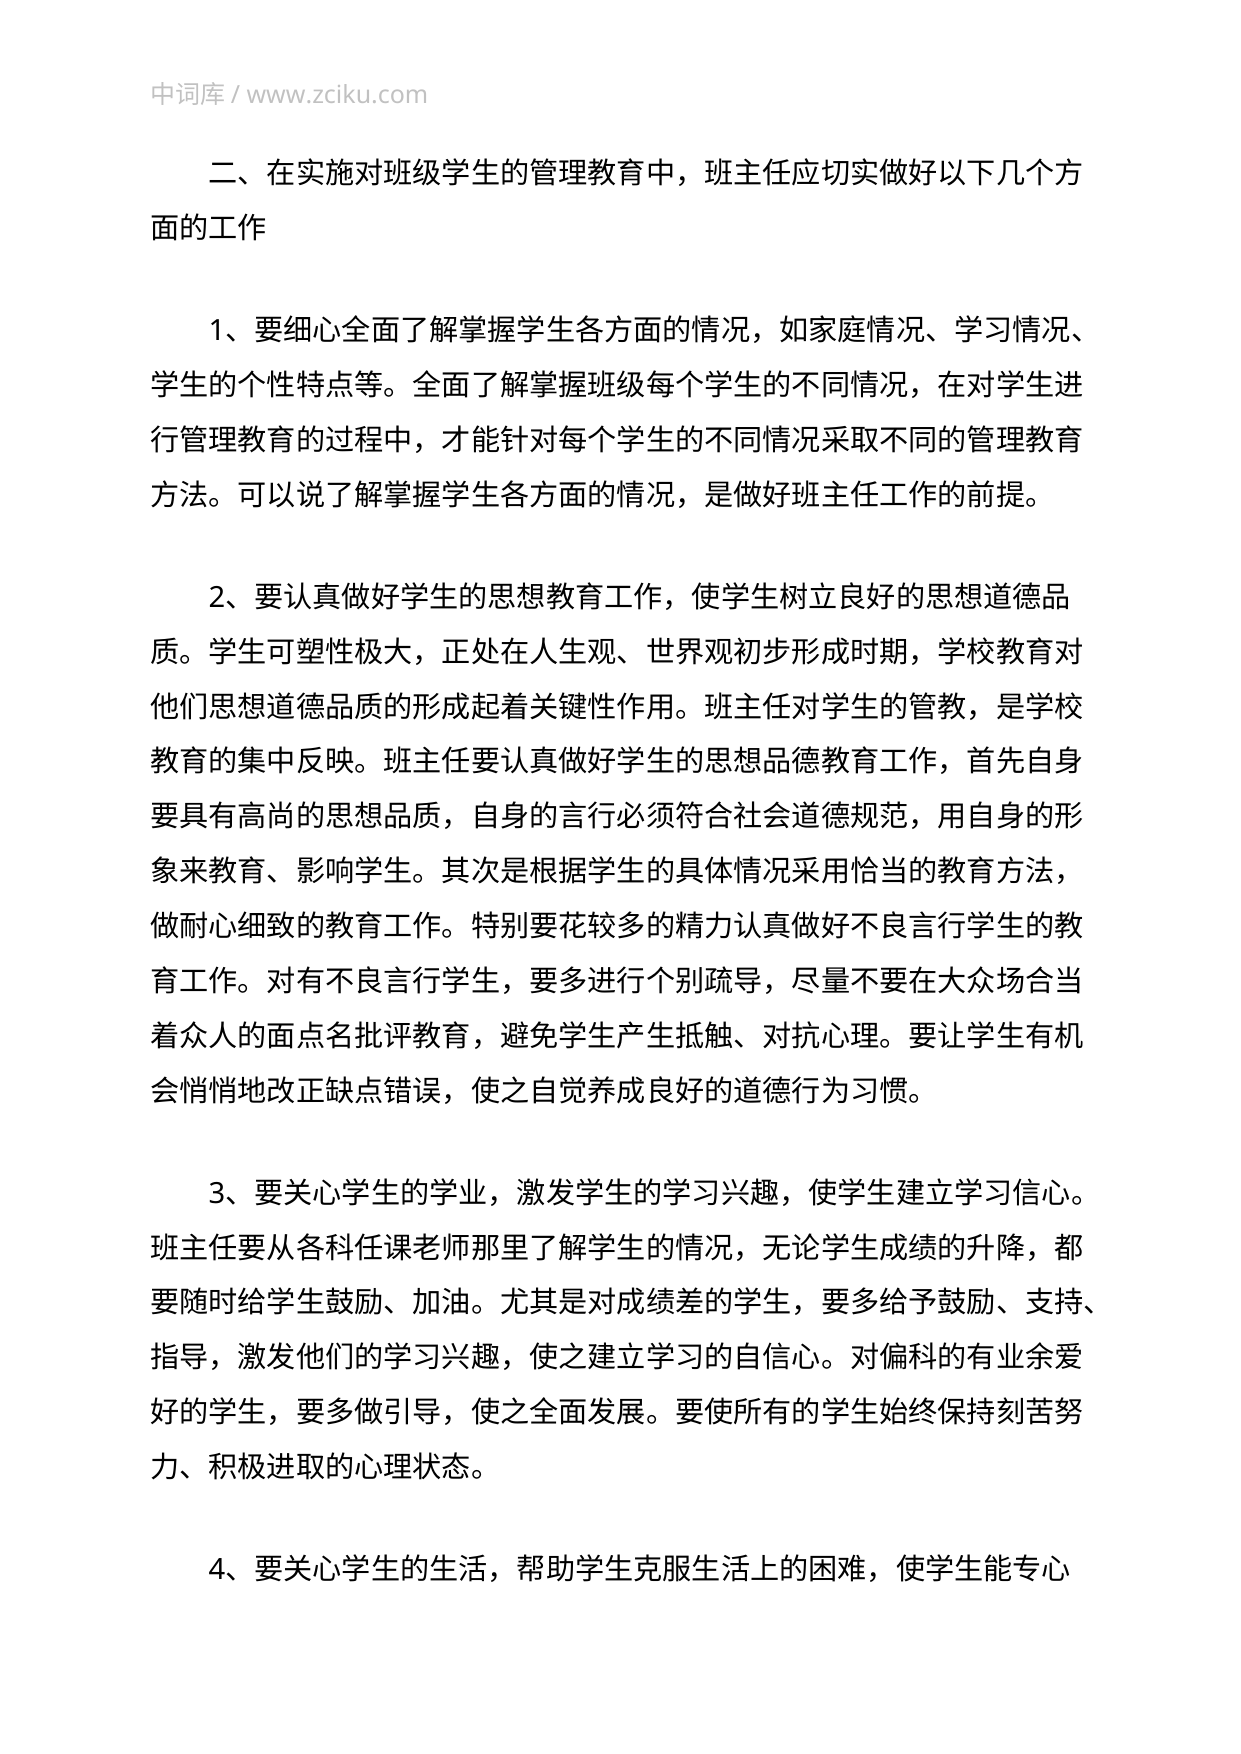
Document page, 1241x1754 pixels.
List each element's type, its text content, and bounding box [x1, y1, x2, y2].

text 二、在实施对班级学生的管理教育中，班主任应切实做好以下几个方面的工作 [150, 150, 1090, 247]
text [150, 1546, 1090, 1588]
text 2、要认真做好学生的思想教育工作，使学生树立良好的思想道德品质。学生可塑性极大，正处在人生观、世界观初步形成时期，学校教育对他们思想道德品质的形成起着关键性作用。班主任对学生的管教，是学校教育的集中反映。班主任要认真做好学生的思想品德教育工作，首先自身要具有高尚的思想品质，自身的言行必须符合社会道德规范，用自身的形象来教育、影响学生。其次是根据学生的具体情况采用恰当的教育方法，做耐心细致的教育工作。特别要花较多的精力认真做好不良言行学生的教育工作。对有不良言行学生，要多进行个别疏导，尽量不要在大众场合当着众人的面点名批评教育，避免学生产生抵触、对抗心理。要让学生有机会悄悄地改正缺点错误，使之自觉养成良好的道德行为习惯。 [150, 573, 1090, 1110]
text 1、要细心全面了解掌握学生各方面的情况，如家庭情况、学习情况、学生的个性特点等。全面了解掌握班级每个学生的不同情况，在对学生进行管理教育的过程中，才能针对每个学生的不同情况采取不同的管理教育方法。可以说了解掌握学生各方面的情况，是做好班主任工作的前提。 [150, 307, 1090, 514]
text 3、要关心学生的学业，激发学生的学习兴趣，使学生建立学习信心。班主任要从各科任课老师那里了解学生的情况，无论学生成绩的升降，都要随时给学生鼓励、加油。尤其是对成绩差的学生，要多给予鼓励、支持、指导，激发他们的学习兴趣，使之建立学习的自信心。对偏科的有业余爱好的学生，要多做引导，使之全面发展。要使所有的学生始终保持刻苦努力、积极进取的心理状态。 [150, 1169, 1090, 1486]
